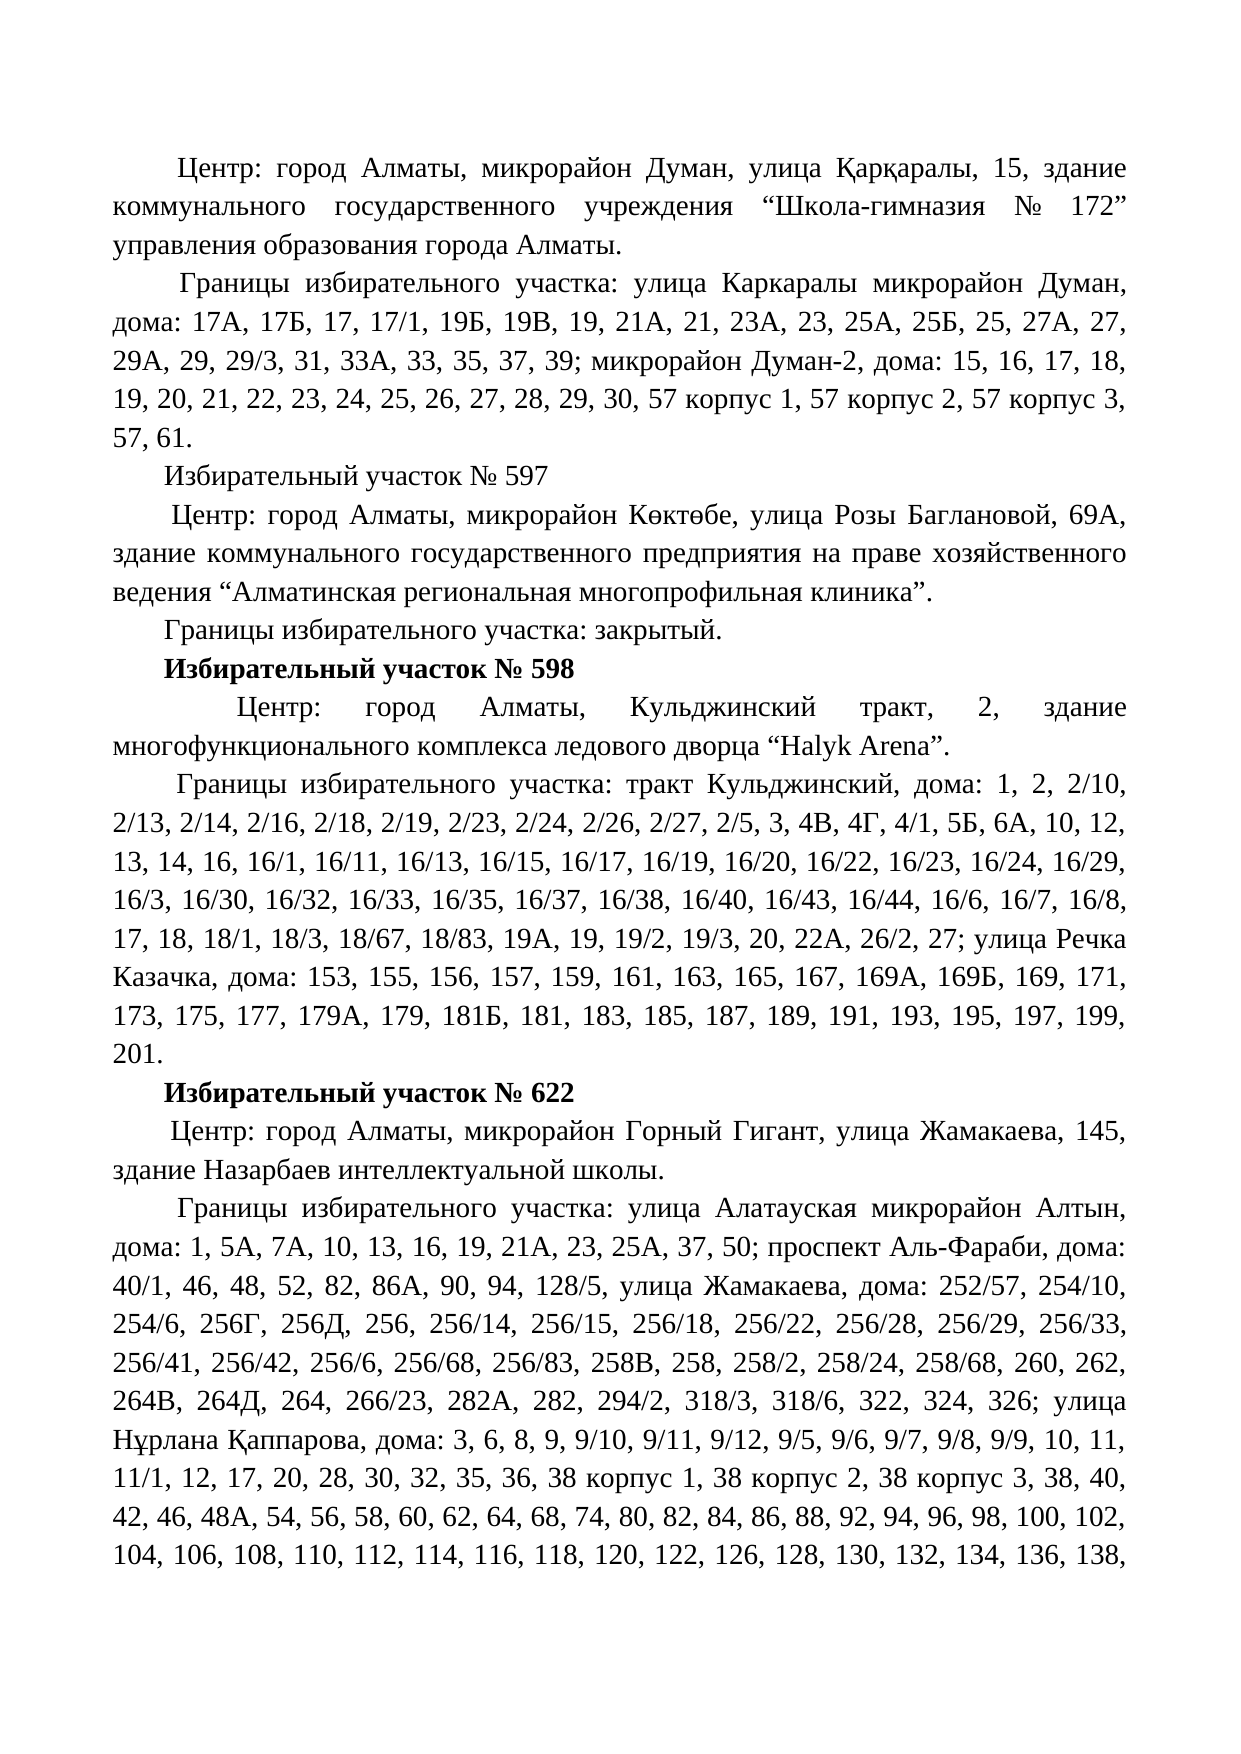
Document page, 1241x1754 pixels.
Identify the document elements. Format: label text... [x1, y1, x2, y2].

text Центр: город Алматы, микрорайон Көктөбе, улица Розы Баглановой, 69А, здание коммунального государственного предприятия на праве хозяйственного ведения “Алматинская региональная многопрофильная клиника”. [112, 497, 1128, 607]
text Центр: город Алматы, Кульджинский тракт, 2, здание многофункционального комплекса ледового дворца “Halyk Arena”. [112, 689, 1128, 762]
text Избирательный участок № 598 [112, 651, 1128, 684]
text Избирательный участок № 597 [112, 458, 1128, 492]
text Избирательный участок № 622 [112, 1075, 1128, 1108]
text Границы избирательного участка: улица Каркаралы микрорайон Думан, дома: 17А, 17Б, 17, 17/1, 19Б, 19В, 19, 21А, 21, 23А, 23, 25А, 25Б, 25, 27А, 27, 29А, 29, 29/3, 31, 33А, 33, 35, 37, 39; микрорайон Думан-2, дома: 15, 16, 17, 18, 19, 20, 21, 22, 23, 24, 25, 26, 27, 28, 29, 30, 57 корпус 1, 57 корпус 2, 57 корпус 3, 57, 61. [112, 266, 1128, 453]
text Границы избирательного участка: закрытый. [112, 612, 1128, 646]
text Центр: город Алматы, микрорайон Горный Гигант, улица Жамакаева, 145, здание Назарбаев интеллектуальной школы. [112, 1113, 1128, 1186]
text Центр: город Алматы, микрорайон Думан, улица Қарқаралы, 15, здание коммунального государственного учреждения “Школа-гимназия № 172” управления образования города Алматы. [112, 150, 1128, 261]
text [112, 1191, 1128, 1571]
text Границы избирательного участка: тракт Кульджинский, дома: 1, 2, 2/10, 2/13, 2/14, 2/16, 2/18, 2/19, 2/23, 2/24, 2/26, 2/27, 2/5, 3, 4В, 4Г, 4/1, 5Б, 6А, 10, 12, 13, 14, 16, 16/1, 16/11, 16/13, 16/15, 16/17, 16/19, 16/20, 16/22, 16/23, 16/24, 16/29, 16/3, 16/30, 16/32, 16/33, 16/35, 16/37, 16/38, 16/40, 16/43, 16/44, 16/6, 16/7, 16/8, 17, 18, 18/1, 18/3, 18/67, 18/83, 19А, 19, 19/2, 19/3, 20, 22А, 26/2, 27; улица Речка Казачка, дома: 153, 155, 156, 157, 159, 161, 163, 165, 167, 169А, 169Б, 169, 171, 173, 175, 177, 179А, 179, 181Б, 181, 183, 185, 187, 189, 191, 193, 195, 197, 199, 201. [112, 767, 1128, 1070]
